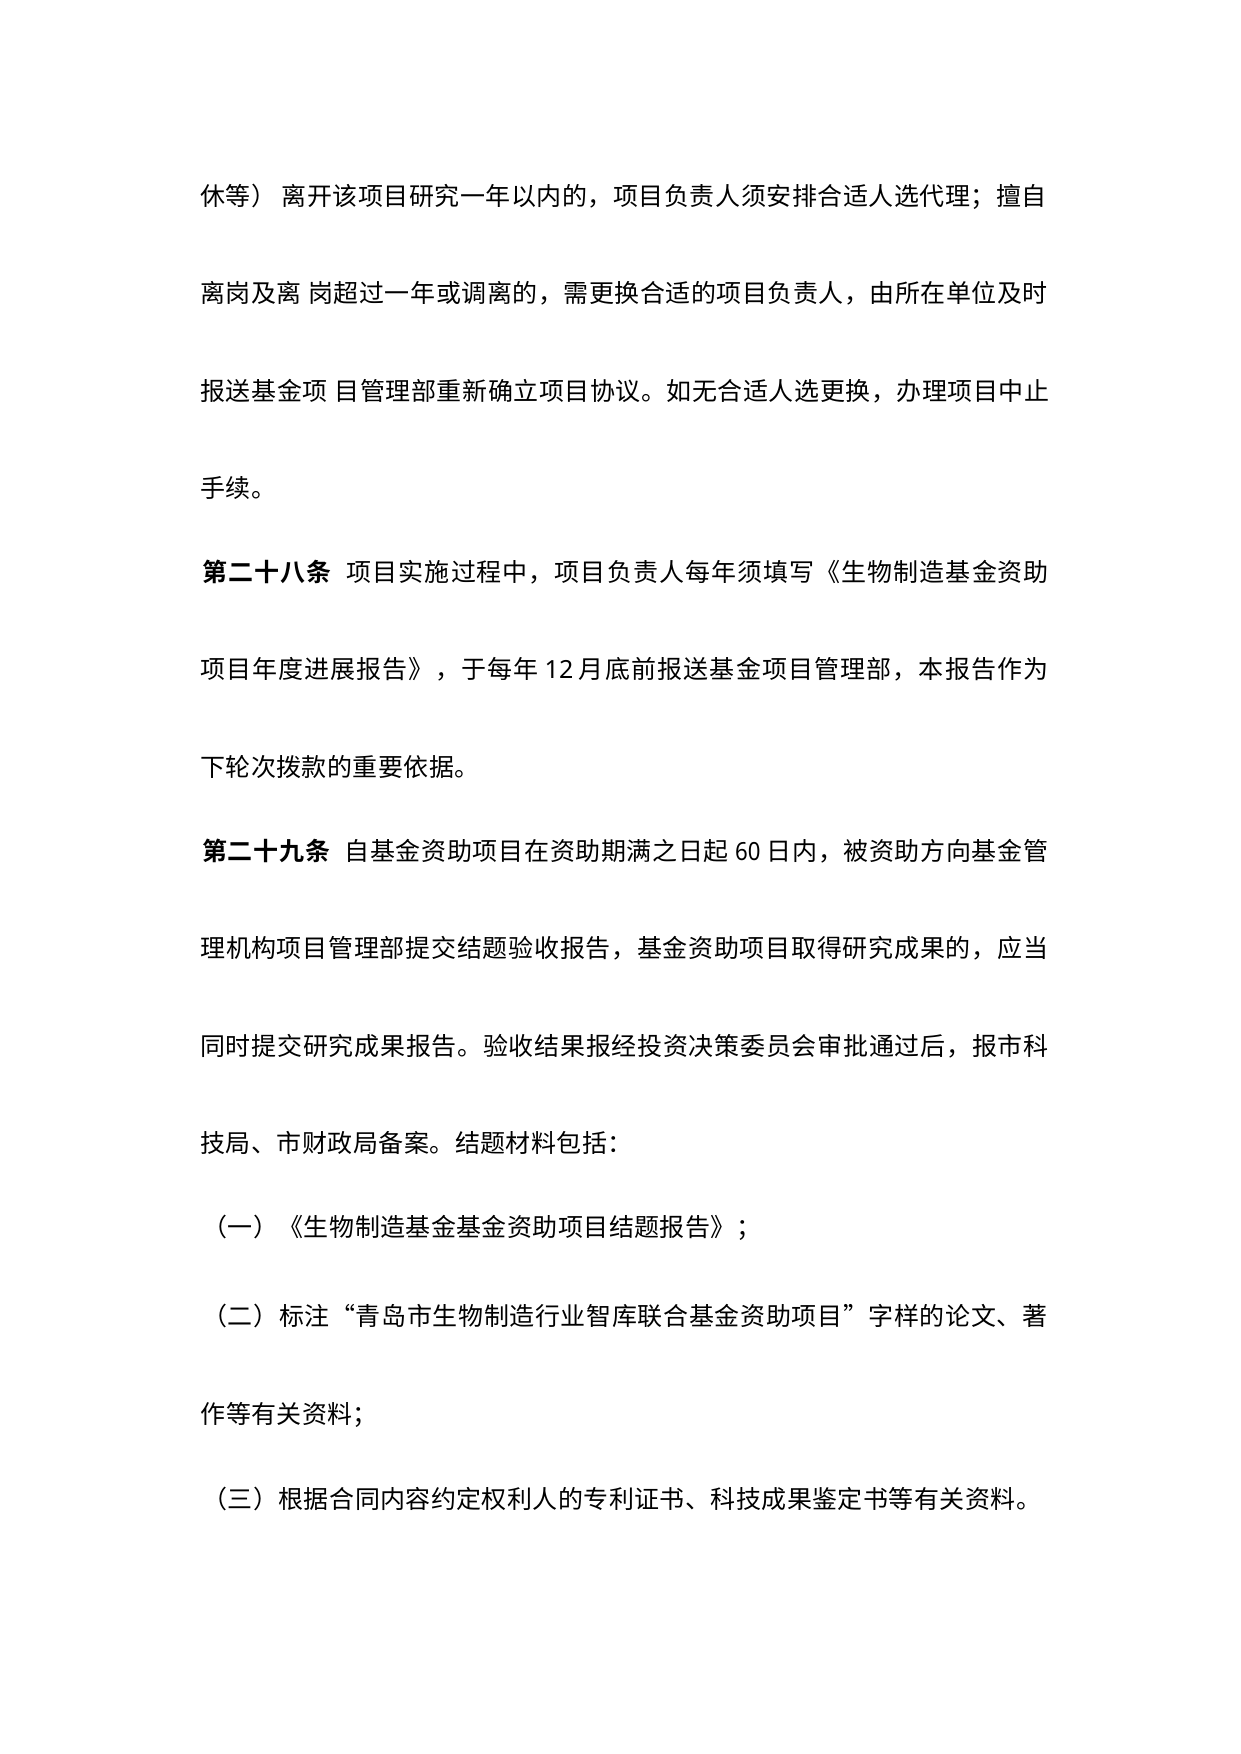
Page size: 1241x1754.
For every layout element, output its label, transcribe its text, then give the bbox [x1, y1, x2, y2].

text 第二十九条 自基金资助项目在资助期满之日起 60 日内，被资助方向基金管理机构项目管理部提交结题验收报告，基金资助项目取得研究成果的，应当同时提交研究成果报告。验收结果报经投资决策委员会审批通过后，报市科技局、市财政局备案。结题材料包括： [200, 817, 1049, 1174]
text （一）《生物制造基金基金资助项目结题报告》； [200, 1193, 1055, 1258]
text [200, 162, 1049, 519]
text （三）根据合同内容约定权利人的专利证书、科技成果鉴定书等有关资料。 [200, 1465, 1055, 1530]
text （二）标注“青岛市生物制造行业智库联合基金资助项目”字样的论文、著作等有关资料； [200, 1282, 1048, 1445]
text 第二十八条 项目实施过程中，项目负责人每年须填写《生物制造基金资助项目年度进展报告》，于每年12月底前报送基金项目管理部，本报告作为下轮次拨款的重要依据。 [200, 538, 1049, 798]
